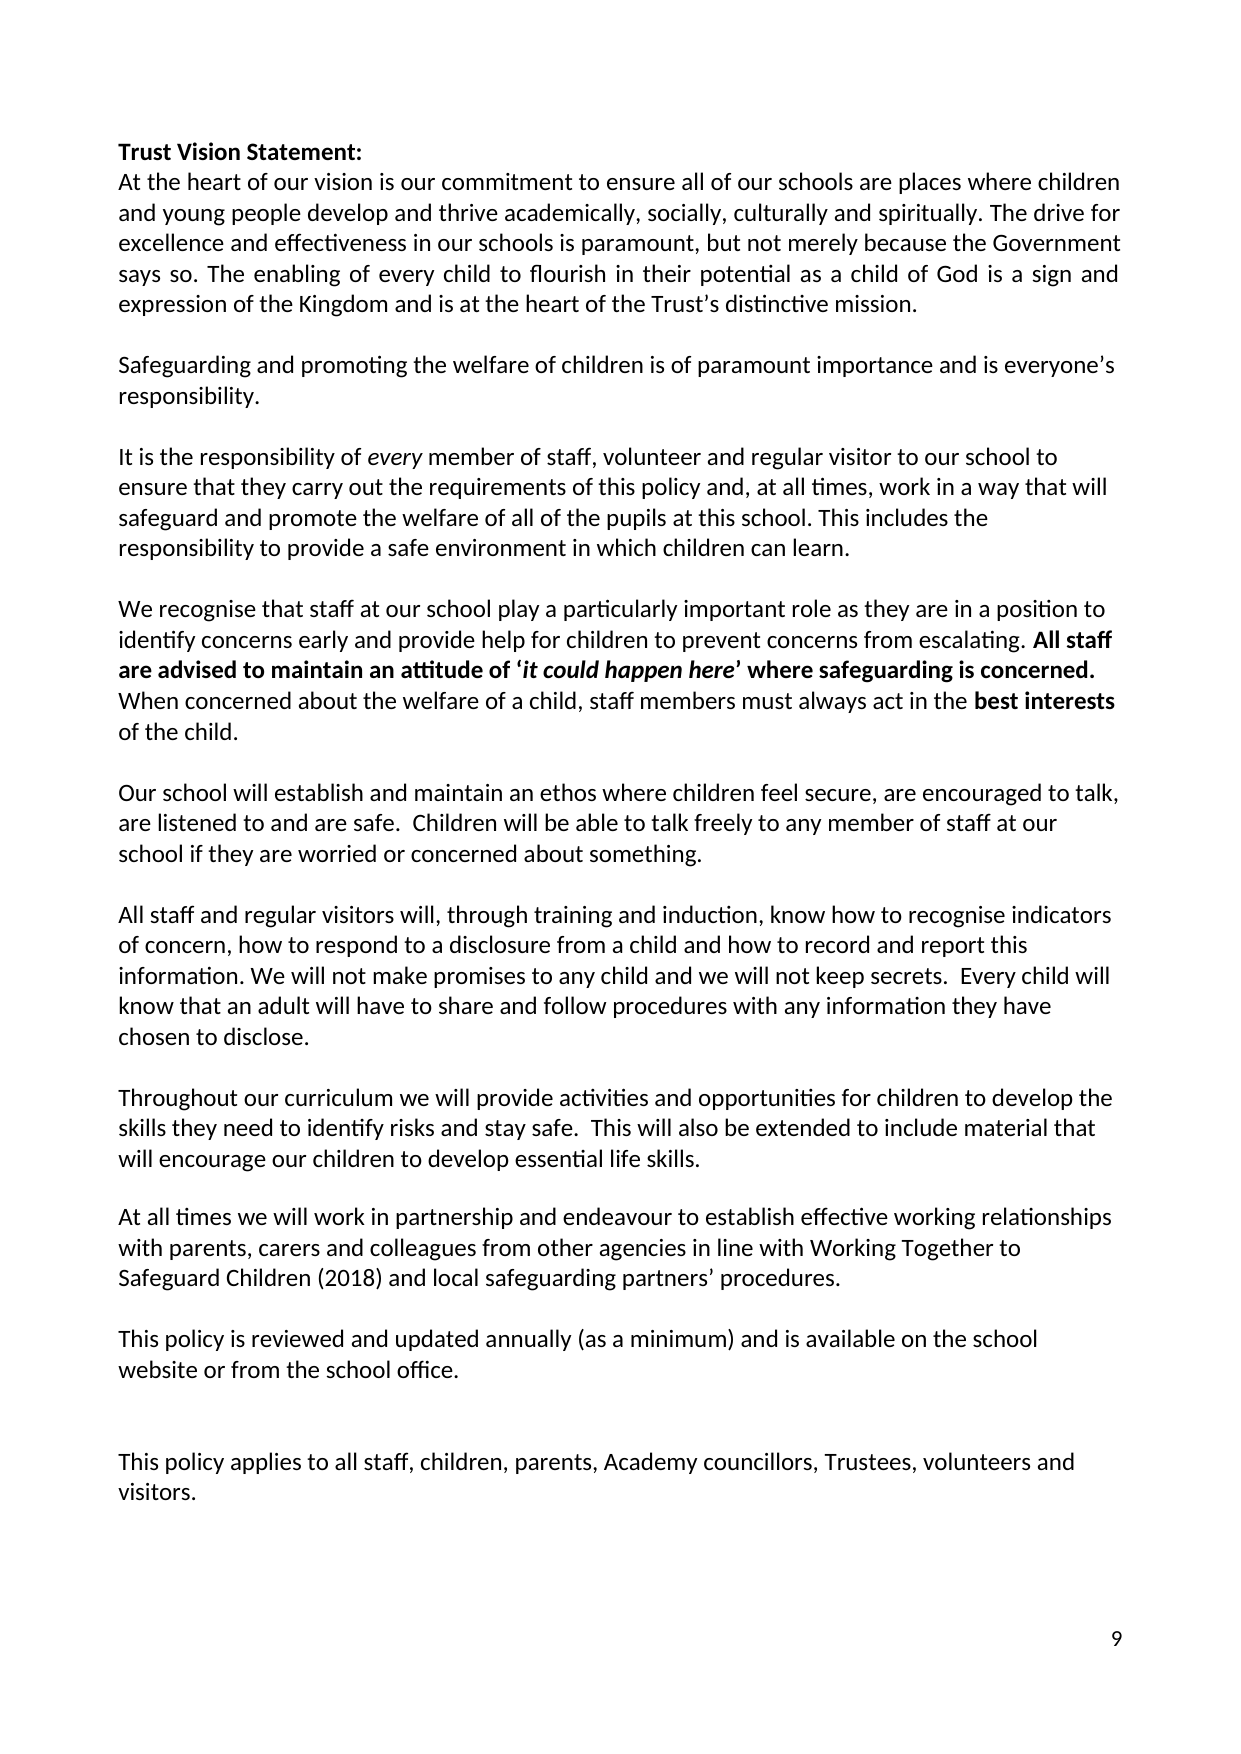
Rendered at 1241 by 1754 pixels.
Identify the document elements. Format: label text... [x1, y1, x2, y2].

text At all times we will work in partnership and endeavour to establish effective working relationships with parents, carers and colleagues from other agencies in line with Working Together to Safeguard Children (2018) and local safeguarding partners’ procedures. [118, 1202, 1122, 1293]
text Throughout our curriculum we will provide activities and opportunities for children to develop the skills they need to identify risks and stay safe. This will also be extended to include material that will encourage our children to develop essential life skills. [118, 1082, 1122, 1173]
text This policy applies to all staff, children, parents, Academy councillors, Trustees, volunteers and visitors. [118, 1446, 1122, 1507]
text We recognise that staff at our school play a particularly important role as they are in a position to identify concerns early and provide help for children to prevent concerns from escalating. All staff are advised to maintain an attitude of ‘it could happen here’ where safeguarding is concerned. When concerned about the welfare of a child, staff members must always act in the best interests of the child. [118, 594, 1122, 746]
text This policy is reviewed and updated annually (as a minimum) and is available on the school website or from the school office. [118, 1324, 1122, 1385]
text At the heart of our vision is our commitment to ensure all of our schools are places where children and young people develop and thrive academically, socially, culturally and spiritually. The drive for excellence and effectiveness in our schools is paramount, but not merely because the Government says so. The enabling of every child to flourish in their potential as a child of God is a sign and expression of the Kingdom and is at the heart of the Trust’s distinctive mission. [118, 166, 1122, 319]
text It is the responsibility of every member of staff, volunteer and regular visitor to our school to ensure that they carry out the requirements of this policy and, at all times, work in a way that will safeguard and promote the welfare of all of the pupils at this school. This includes the responsibility to provide a safe environment in which children can learn. [118, 441, 1122, 563]
text Safeguarding and promoting the welfare of children is of paramount importance and is everyone’s responsibility. [118, 349, 1122, 411]
text All staff and regular visitors will, through training and induction, know how to recognise indicators of concern, how to respond to a disclosure from a child and how to record and report this information. We will not make promises to any child and we will not keep secrets. Every child will know that an adult will have to share and follow procedures with any information they have chosen to disclose. [118, 899, 1122, 1051]
text Our school will establish and maintain an ethos where children feel secure, are encouraged to talk, are listened to and are safe. Children will be able to talk freely to any member of staff at our school if they are worried or concerned about something. [118, 777, 1122, 868]
text Trust Vision Statement: [118, 136, 1122, 166]
